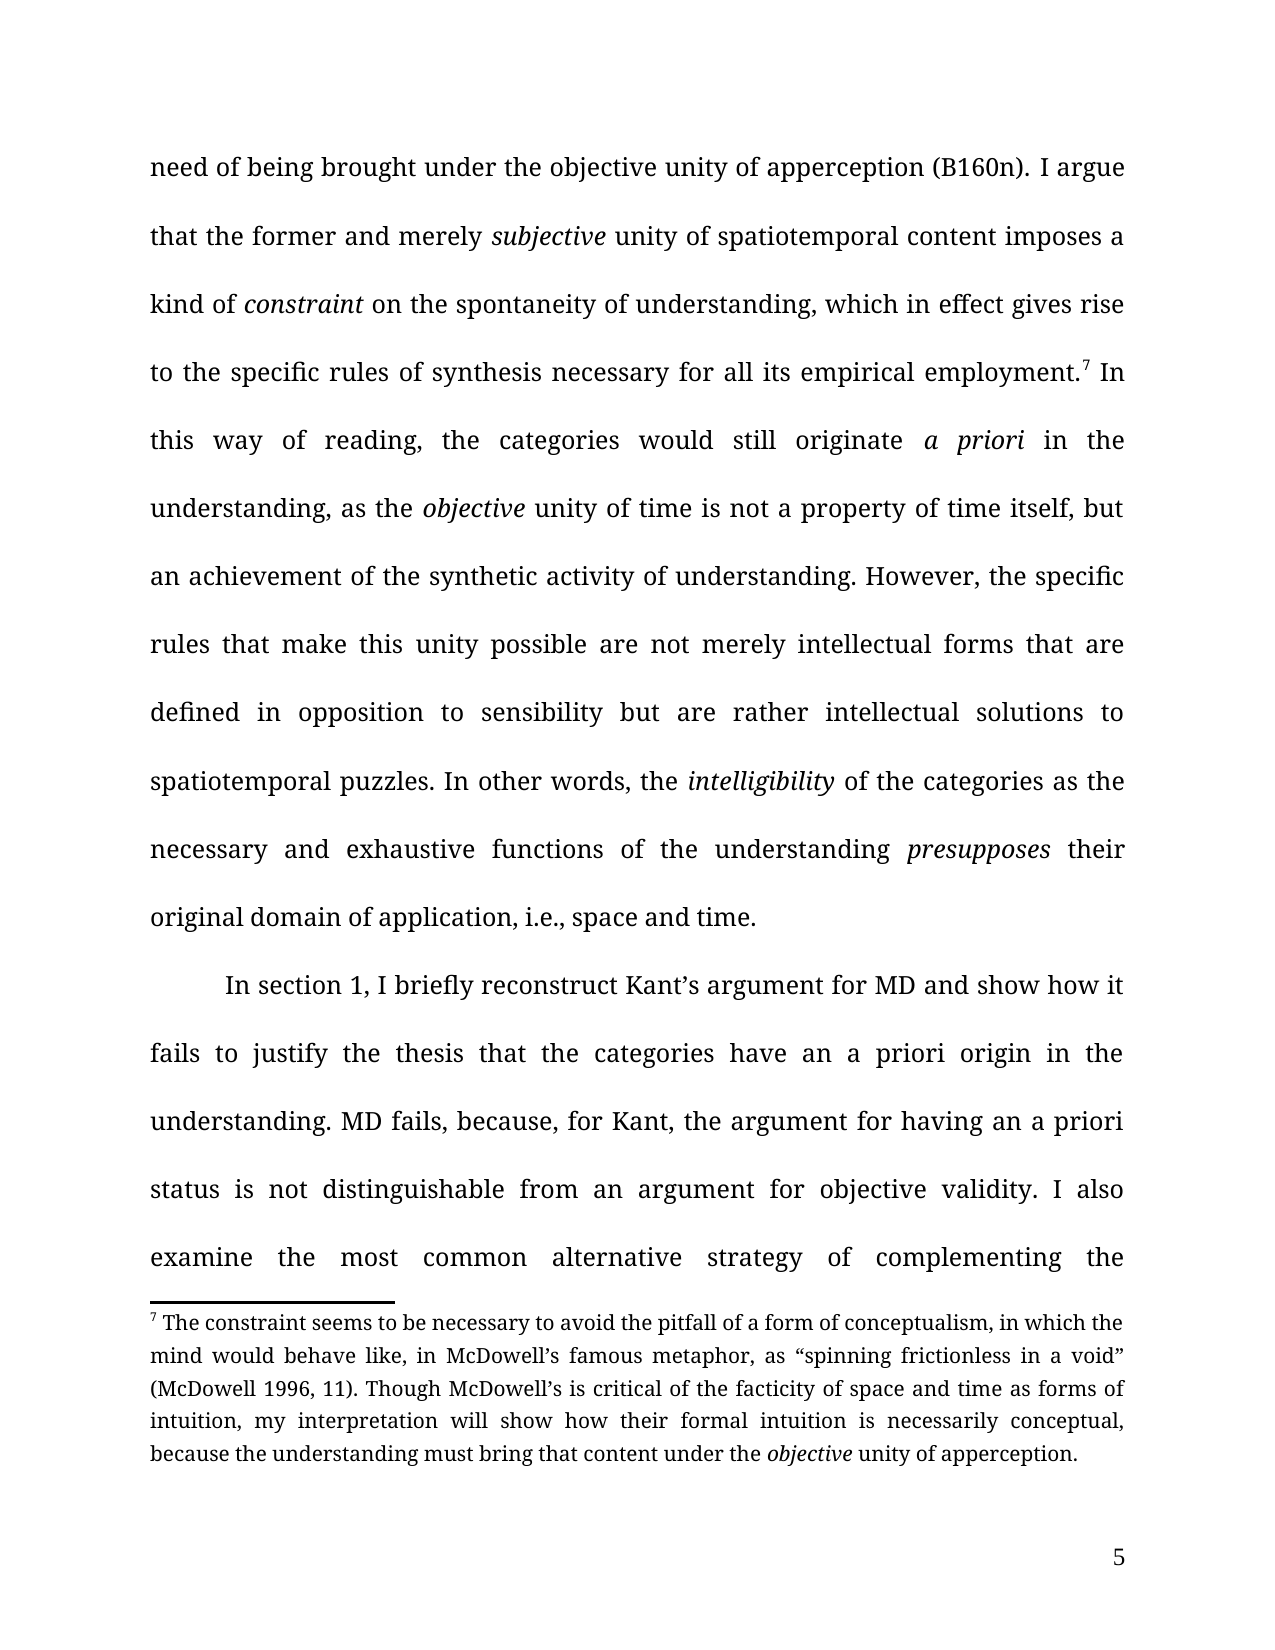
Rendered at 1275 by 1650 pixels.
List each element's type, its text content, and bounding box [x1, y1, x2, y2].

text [150, 967, 1125, 1274]
text This article proposes a novel way of interpreting Kant’s deduction of the categories in order to resolve the problem of their a priori origin. In my view, categories can be better understood if we regard them as emerging from the relationship between the unity of apperception and the a priori content of space and time. In Transcendental Aesthetic, Kant claims that the manifold content of pure space and time exhibits an immediate and non-discursive form of unity (A32/B48). Later on, however, Kant regards that unity as merely subjective and in need of being brought under the objective unity of apperception (B160n). I argue that the former and merely subjective unity of spatiotemporal content imposes a kind of constraint on the spontaneity of understanding, which in effect gives rise to the specific rules of synthesis necessary for all its empirical employment. In this way of reading, the categories would still originate a priori in the understanding, as the objective unity of time is not a property of time itself, but an achievement of the synthetic activity of understanding. However, the specific rules that make this unity possible are not merely intellectual forms that are defined in opposition to sensibility but are rather intellectual solutions to spatiotemporal puzzles. In other words, the intelligibility of the categories as the necessary and exhaustive functions of the understanding presupposes their original domain of application, i.e., space and time. [150, 150, 1125, 933]
